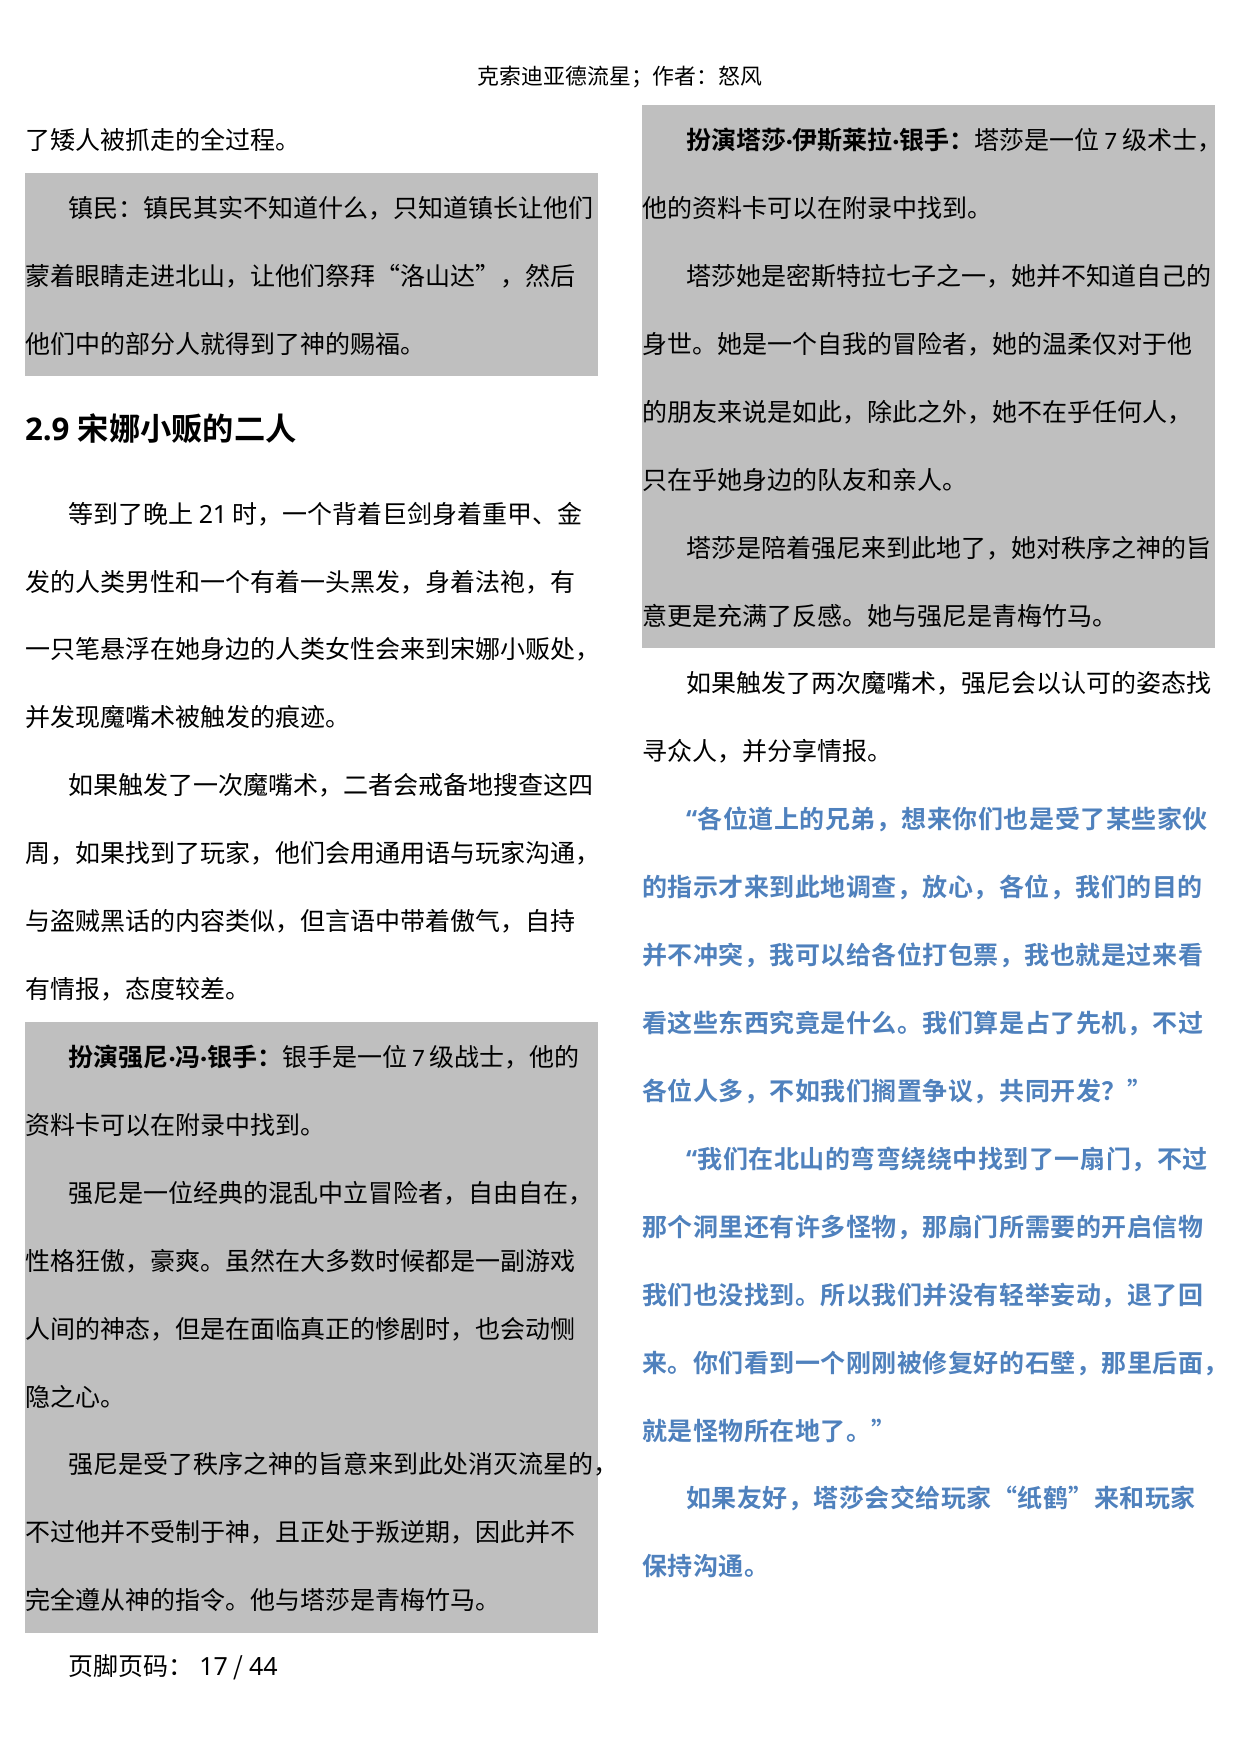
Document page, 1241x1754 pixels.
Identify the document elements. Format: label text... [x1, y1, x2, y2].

text 20：玩家找到了一个幸存的灰矮人镇民，他目睹了矮人被抓走的全过程。 [25, 105, 598, 173]
text 如果友好，塔莎会交给玩家“纸鹤”来和玩家保持沟通。 [642, 1463, 1215, 1599]
text 镇民：镇民其实不知道什么，只知道镇长让他们蒙着眼睛走进北山，让他们祭拜“洛山达”，然后他们中的部分人就得到了神的赐福。 [25, 173, 598, 376]
text “各位道上的兄弟，想来你们也是受了某些家伙的指示才来到此地调查，放心，各位，我们的目的并不冲突，我可以给各位打包票，我也就是过来看看这些东西究竟是什么。我们算是占了先机，不过各位人多，不如我们搁置争议，共同开发？” [642, 784, 1215, 1123]
text 塔莎是陪着强尼来到此地了，她对秩序之神的旨意更是充满了反感。她与强尼是青梅竹马。 [642, 512, 1215, 648]
text 扮演强尼·冯·银手：银手是一位7级战士，他的资料卡可以在附录中找到。 [25, 1022, 598, 1157]
text 强尼是一位经典的混乱中立冒险者，自由自在，性格狂傲，豪爽。虽然在大多数时候都是一副游戏人间的神态，但是在面临真正的惨剧时，也会动恻隐之心。 [25, 1157, 598, 1429]
text 扮演塔莎·伊斯莱拉·银手：塔莎是一位7级术士，他的资料卡可以在附录中找到。 [642, 105, 1215, 241]
text 等到了晚上21时，一个背着巨剑身着重甲、金发的人类男性和一个有着一头黑发，身着法袍，有一只笔悬浮在她身边的人类女性会来到宋娜小贩处，并发现魔嘴术被触发的痕迹。 [25, 478, 598, 750]
text “我们在北山的弯弯绕绕中找到了一扇门，不过那个洞里还有许多怪物，那扇门所需要的开启信物我们也没找到。所以我们并没有轻举妄动，退了回来。你们看到一个刚刚被修复好的石壁，那里后面，就是怪物所在地了。” [642, 1123, 1215, 1463]
text 如果触发了一次魔嘴术，二者会戒备地搜查这四周，如果找到了玩家，他们会用通用语与玩家沟通，与盗贼黑话的内容类似，但言语中带着傲气，自持有情报，态度较差。 [25, 750, 598, 1022]
text 如果触发了两次魔嘴术，强尼会以认可的姿态找寻众人，并分享情报。 [642, 648, 1215, 784]
text 强尼是受了秩序之神的旨意来到此处消灭流星的，不过他并不受制于神，且正处于叛逆期，因此并不完全遵从神的指令。他与塔莎是青梅竹马。 [25, 1429, 598, 1633]
text 塔莎她是密斯特拉七子之一，她并不知道自己的身世。她是一个自我的冒险者，她的温柔仅对于他的朋友来说是如此，除此之外，她不在乎任何人，只在乎她身边的队友和亲人。 [642, 241, 1215, 512]
subtitle 2.9 宋娜小贩的二人 [25, 393, 598, 461]
